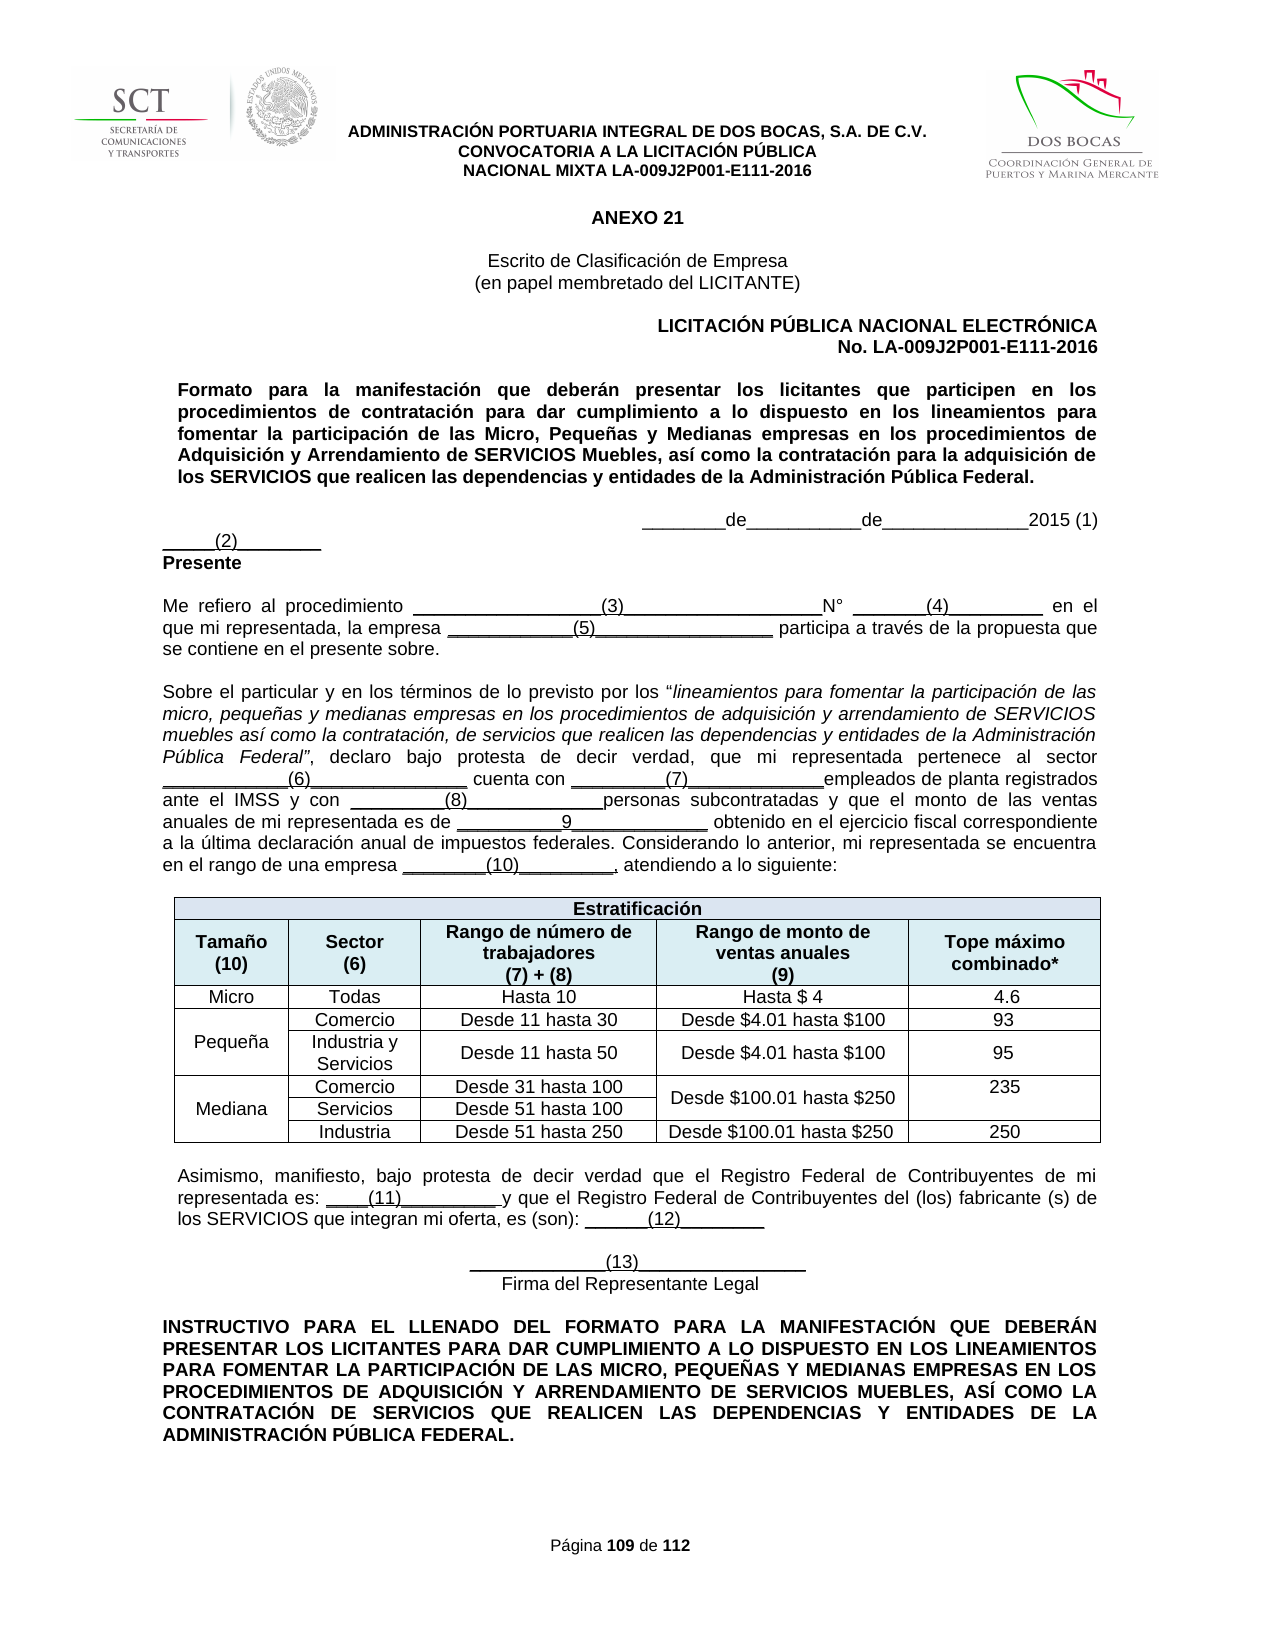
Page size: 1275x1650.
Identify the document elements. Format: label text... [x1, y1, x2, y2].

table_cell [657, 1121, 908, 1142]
text Formato para la manifestación que deberán presentar los licitantes que participen en los procedimientos de contratación para dar cumplimiento a lo dispuesto en los lineamientos para fomentar la participación de las Micro, Pequeñas y Medianas empresas en los procedimientos de Adquisición y Arrendamiento de SERVICIOS Muebles, así como la contratación para la adquisición de los SERVICIOS que realicen las dependencias y entidades de la Administración Pública Federal. [177, 379, 1098, 487]
text Me refiero al procedimiento __________________(3)___________________N° _______(4)_________ en el que mi representada, la empresa ____________(5)_________________ participa a través de la propuesta que se contiene en el presente sobre. [162, 595, 1098, 659]
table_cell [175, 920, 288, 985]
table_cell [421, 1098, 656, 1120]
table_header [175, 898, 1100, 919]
text No. LA-009J2P001-E111-2016 [177, 336, 1098, 358]
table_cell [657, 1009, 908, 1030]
text LICITACIÓN PÚBLICA NACIONAL ELECTRÓNICA [177, 314, 1098, 336]
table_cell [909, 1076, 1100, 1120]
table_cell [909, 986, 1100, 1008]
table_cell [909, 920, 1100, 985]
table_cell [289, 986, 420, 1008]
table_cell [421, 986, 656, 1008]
text Firma del Representante Legal [162, 1273, 1098, 1294]
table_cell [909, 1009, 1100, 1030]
text Asimismo, manifiesto, bajo protesta de decir verdad que el Registro Federal de Contribuyentes de mi representada es: ____(11)_________ y que el Registro Federal de Contribuyentes del (los) fabricante (s) de los SERVICIOS que integran mi oferta, es (son): ______(12)________ [177, 1165, 1098, 1229]
text (en papel membretado del LICITANTE) [177, 271, 1098, 293]
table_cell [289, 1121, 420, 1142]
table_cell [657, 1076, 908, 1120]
picture [71, 66, 337, 161]
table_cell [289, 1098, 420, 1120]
text _____(2)________ [162, 530, 1098, 552]
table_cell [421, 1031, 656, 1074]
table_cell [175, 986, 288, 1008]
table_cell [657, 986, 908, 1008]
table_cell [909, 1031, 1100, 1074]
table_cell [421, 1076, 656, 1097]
text _____________(13)________________ [177, 1251, 1098, 1273]
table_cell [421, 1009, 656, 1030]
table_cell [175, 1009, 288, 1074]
text Sobre el particular y en los términos de lo previsto por los “lineamientos para fomentar la participación de las micro, pequeñas y medianas empresas en los procedimientos de adquisición y arrendamiento de SERVICIOS muebles así como la contratación, de servicios que realicen las dependencias y entidades de la Administración Pública Federal”, declaro bajo protesta de decir verdad, que mi representada pertenece al sector ____________(6)_______________ cuenta con _________(7)_____________empleados de planta registrados ante el IMSS y con _________(8)_____________personas subcontratadas y que el monto de las ventas anuales de mi representada es de __________9_____________ obtenido en el ejercicio fiscal correspondiente a la última declaración anual de impuestos federales. Considerando lo anterior, mi representada se encuentra en el rango de una empresa ________(10)_________, atendiendo a lo siguiente: [162, 681, 1098, 875]
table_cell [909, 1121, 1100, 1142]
text Escrito de Clasificación de Empresa [177, 250, 1098, 271]
text Presente [162, 552, 1098, 573]
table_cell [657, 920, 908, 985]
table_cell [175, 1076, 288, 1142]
picture [985, 70, 1159, 180]
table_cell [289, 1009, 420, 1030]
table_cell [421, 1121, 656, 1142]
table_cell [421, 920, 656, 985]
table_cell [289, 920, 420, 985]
text ________de___________de______________2015 (1) [162, 509, 1098, 530]
text INSTRUCTIVO PARA EL LLENADO DEL FORMATO PARA LA MANIFESTACIÓN QUE DEBERÁN PRESENTAR LOS LICITANTES PARA DAR CUMPLIMIENTO A LO DISPUESTO EN LOS LINEAMIENTOS PARA FOMENTAR LA PARTICIPACIÓN DE LAS MICRO, PEQUEÑAS Y MEDIANAS EMPRESAS EN LOS PROCEDIMIENTOS DE ADQUISICIÓN Y ARRENDAMIENTO DE SERVICIOS MUEBLES, ASÍ COMO LA CONTRATACIÓN DE SERVICIOS QUE REALICEN LAS DEPENDENCIAS Y ENTIDADES DE LA ADMINISTRACIÓN PÚBLICA FEDERAL. [162, 1316, 1098, 1445]
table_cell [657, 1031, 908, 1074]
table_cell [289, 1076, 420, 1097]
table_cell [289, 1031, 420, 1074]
text ANEXO 21 [177, 207, 1098, 228]
